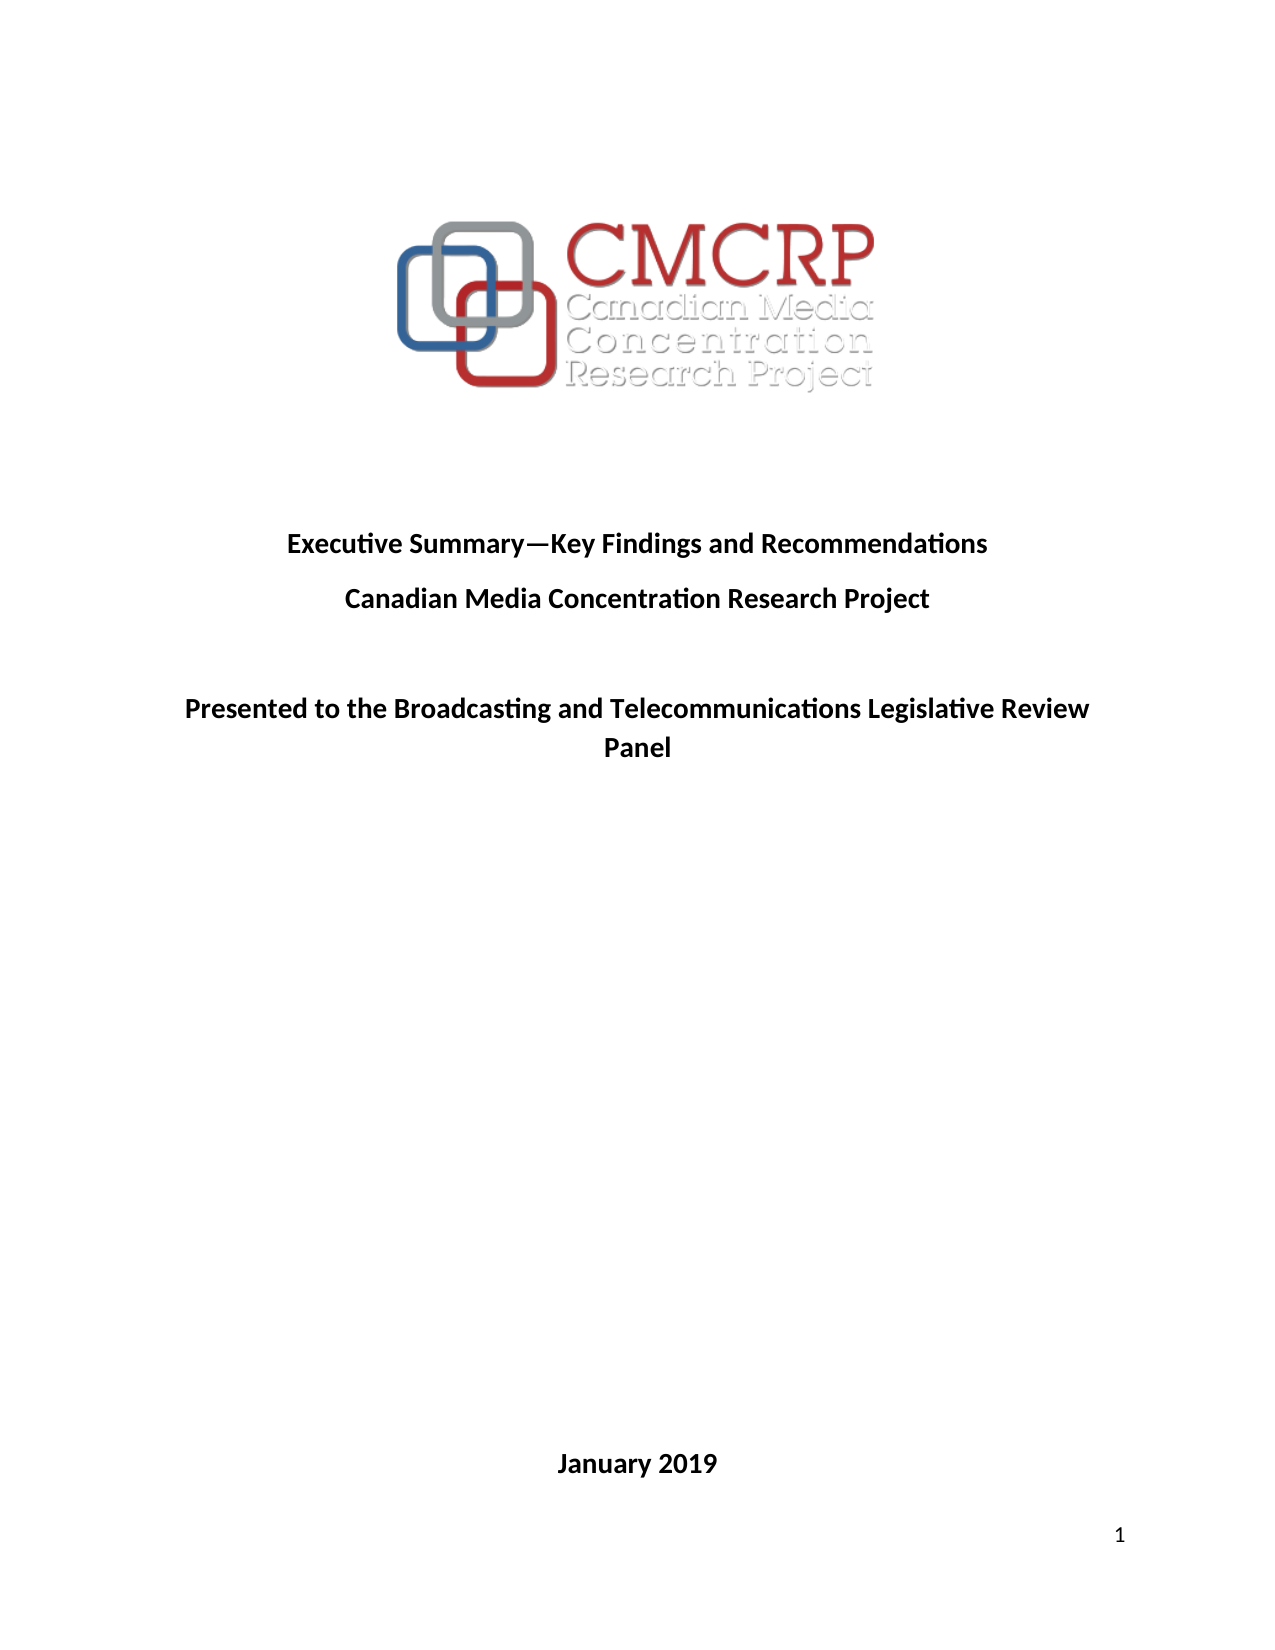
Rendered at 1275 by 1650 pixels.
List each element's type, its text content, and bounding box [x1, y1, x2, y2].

picture [391, 198, 884, 410]
text Executive Summary—Key Findings and Recommendations [150, 525, 1125, 561]
text Canadian Media Concentration Research Project [150, 580, 1125, 616]
text Presented to the Broadcasting and Telecommunications Legislative Review Panel [150, 690, 1125, 764]
text January 2019 [150, 1445, 1125, 1481]
